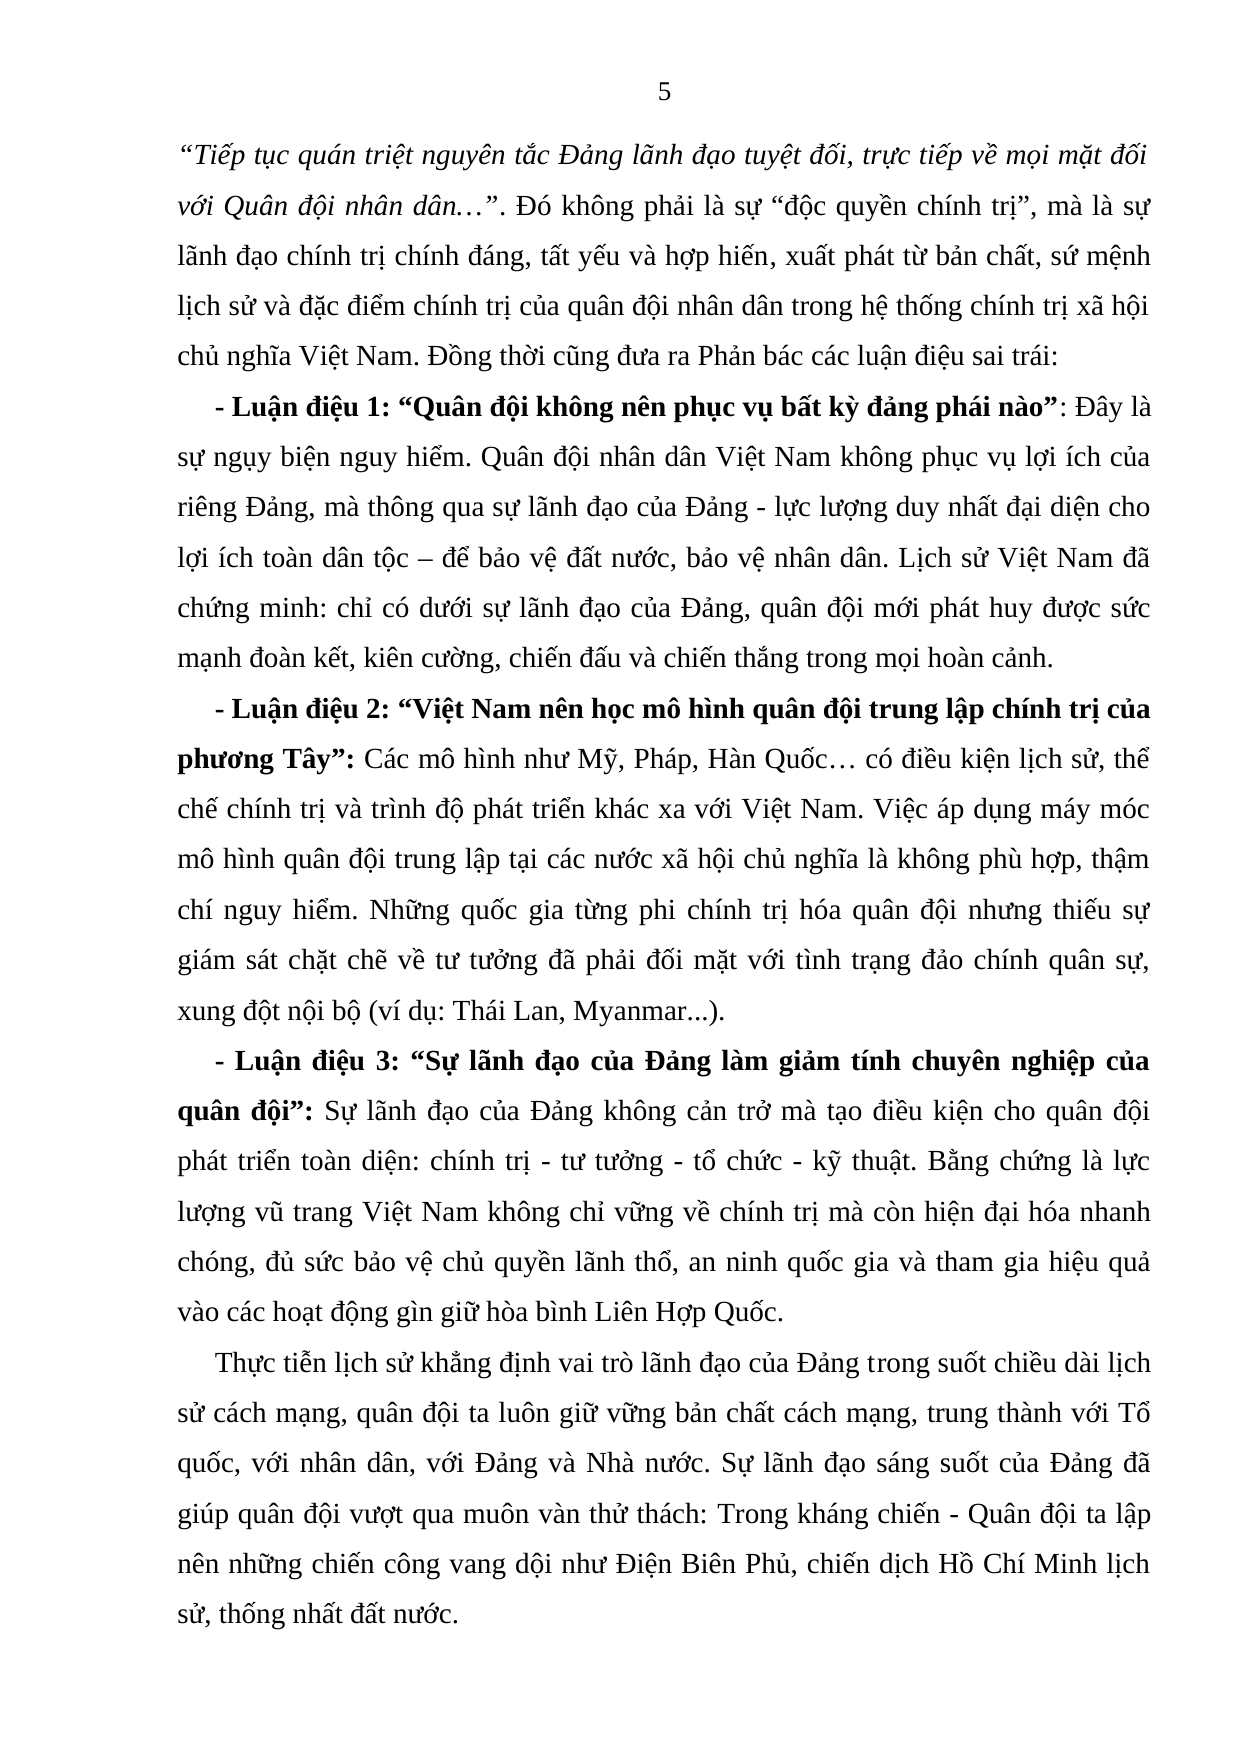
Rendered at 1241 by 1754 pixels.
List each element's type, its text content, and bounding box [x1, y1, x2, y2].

text - Luận điệu 3: “Sự lãnh đạo của Đảng làm giảm tính chuyên nghiệp của quân đội”: Sự lãnh đạo của Đảng không cản trở mà tạo điều kiện cho quân đội phát triển toàn diện: chính trị - tư tưởng - tổ chức - kỹ thuật. Bằng chứng là lực lượng vũ trang Việt Nam không chỉ vững về chính trị mà còn hiện đại hóa nhanh chóng, đủ sức bảo vệ chủ quyền lãnh thổ, an ninh quốc gia và tham gia hiệu quả vào các hoạt động gìn giữ hòa bình Liên Hợp Quốc. [177, 1043, 1152, 1328]
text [177, 137, 1152, 372]
text - Luận điệu 2: “Việt Nam nên học mô hình quân đội trung lập chính trị của phương Tây”: Các mô hình như Mỹ, Pháp, Hàn Quốc… có điều kiện lịch sử, thể chế chính trị và trình độ phát triển khác xa với Việt Nam. Việc áp dụng máy móc mô hình quân đội trung lập tại các nước xã hội chủ nghĩa là không phù hợp, thậm chí nguy hiểm. Những quốc gia từng phi chính trị hóa quân đội nhưng thiếu sự giám sát chặt chẽ về tư tưởng đã phải đối mặt với tình trạng đảo chính quân sự, xung đột nội bộ (ví dụ: Thái Lan, Myanmar...). [177, 691, 1152, 1026]
text - Luận điệu 1: “Quân đội không nên phục vụ bất kỳ đảng phái nào”: Đây là sự ngụy biện nguy hiểm. Quân đội nhân dân Việt Nam không phục vụ lợi ích của riêng Đảng, mà thông qua sự lãnh đạo của Đảng - lực lượng duy nhất đại diện cho lợi ích toàn dân tộc – để bảo vệ đất nước, bảo vệ nhân dân. Lịch sử Việt Nam đã chứng minh: chỉ có dưới sự lãnh đạo của Đảng, quân đội mới phát huy được sức mạnh đoàn kết, kiên cường, chiến đấu và chiến thắng trong mọi hoàn cảnh. [177, 389, 1152, 674]
text Thực tiễn lịch sử khẳng định vai trò lãnh đạo của Đảng trong suốt chiều dài lịch sử cách mạng, quân đội ta luôn giữ vững bản chất cách mạng, trung thành với Tổ quốc, với nhân dân, với Đảng và Nhà nước. Sự lãnh đạo sáng suốt của Đảng đã giúp quân đội vượt qua muôn vàn thử thách: Trong kháng chiến - Quân đội ta lập nên những chiến công vang dội như Điện Biên Phủ, chiến dịch Hồ Chí Minh lịch sử, thống nhất đất nước. [177, 1345, 1152, 1630]
